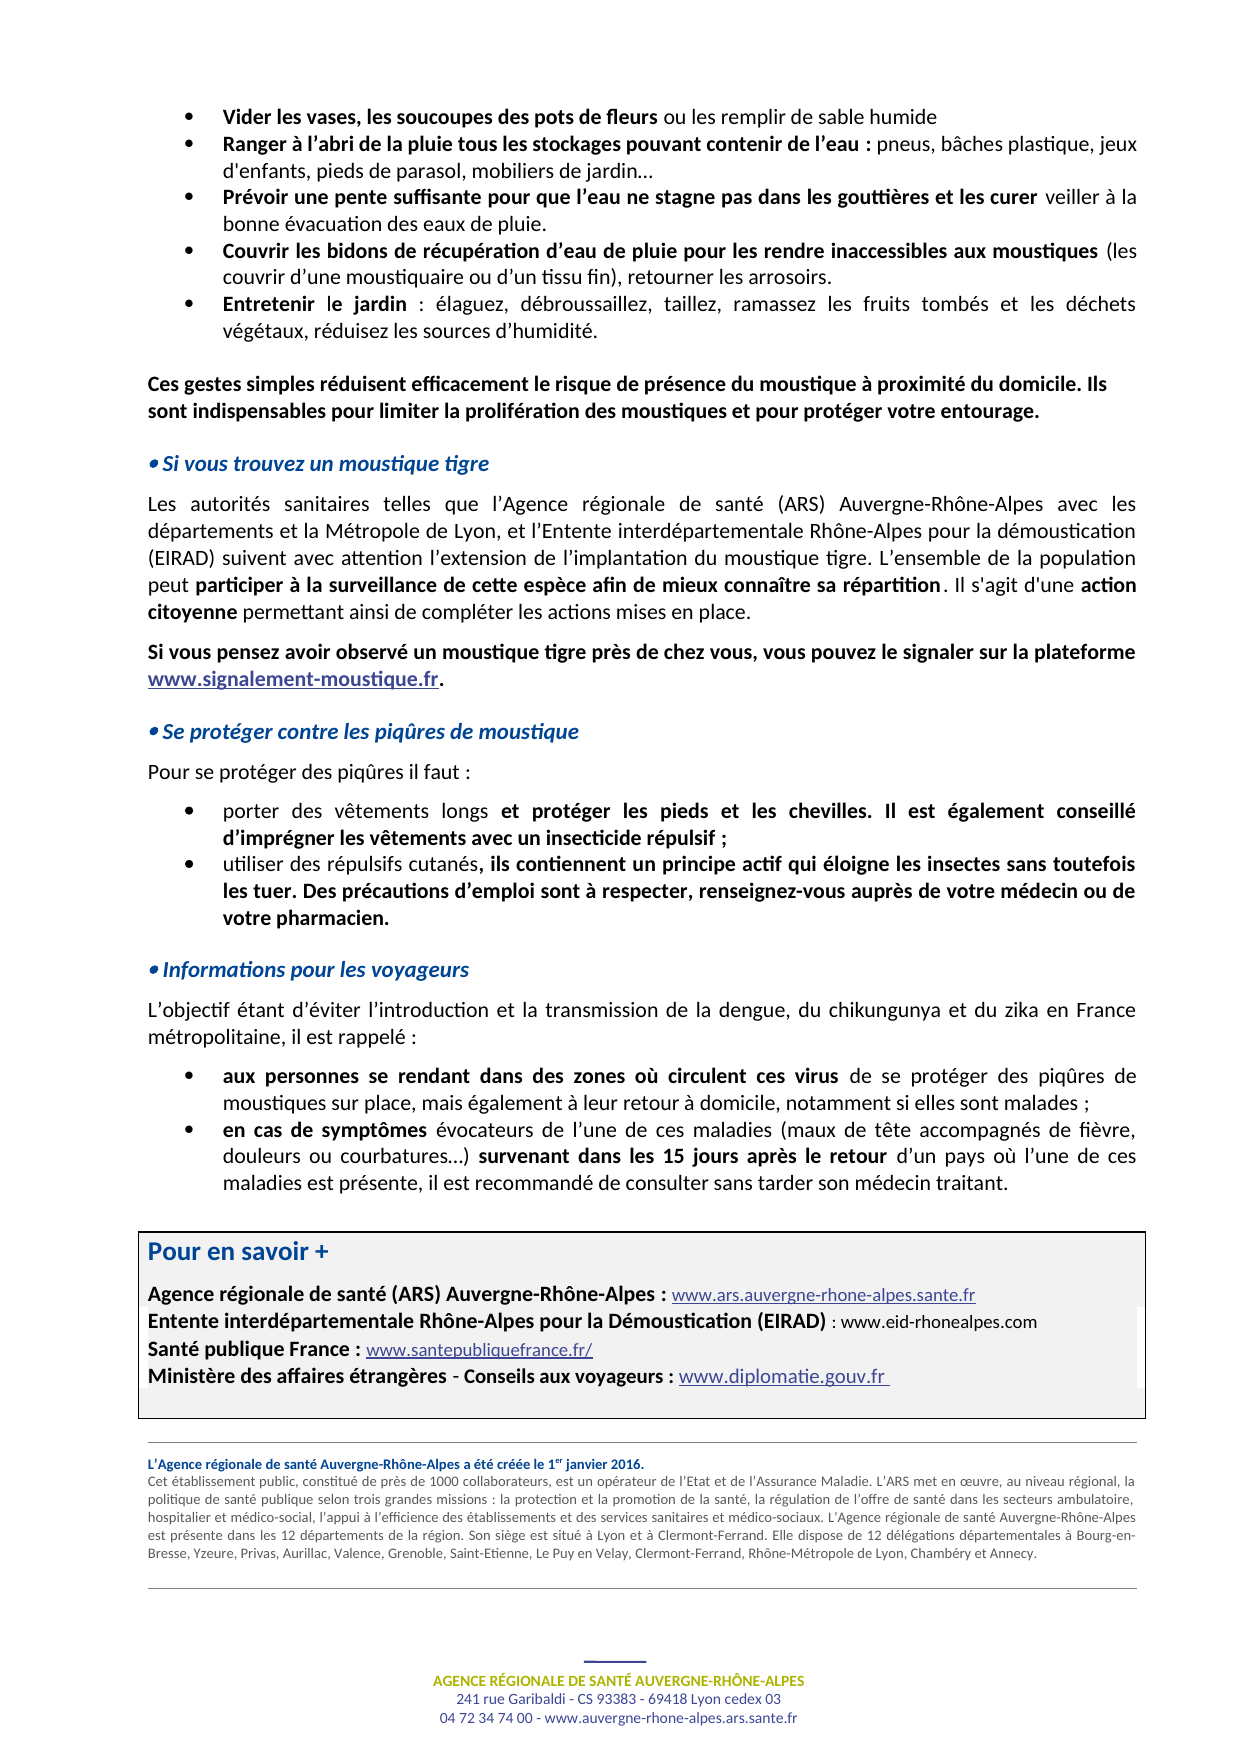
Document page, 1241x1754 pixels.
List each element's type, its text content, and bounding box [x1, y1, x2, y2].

list Se protéger contre les piqûres de moustique [148, 717, 1137, 745]
text Ces gestes simples réduisent efficacement le risque de présence du moustique à proximité du domicile. Ils sont indispensables pour limiter la prolifération des moustiques et pour protéger votre entourage. [148, 370, 1137, 424]
list Couvrir les bidons de récupération d’eau de pluie pour les rendre inaccessibles aux moustiques (les couvrir d’une moustiquaire ou d’un tissu fin), retourner les arrosoirs. [185, 237, 1137, 290]
list Prévoir une pente suffisante pour que l’eau ne stagne pas dans les gouttières et les curer veiller à la bonne évacuation des eaux de pluie. [185, 183, 1137, 237]
list Vider les vases, les soucoupes des pots de fleurs ou les remplir de sable humide [185, 103, 1137, 130]
list Entretenir le jardin : élaguez, débroussaillez, taillez, ramassez les fruits tombés et les déchets végétaux, réduisez les sources d’humidité. [185, 290, 1137, 343]
list utiliser des répulsifs cutanés, ils contiennent un principe actif qui éloigne les insectes sans toutefois les tuer. Des précautions d’emploi sont à respecter, renseignez-vous auprès de votre médecin ou de votre pharmacien. [185, 850, 1137, 930]
text L’objectif étant d’éviter l’introduction et la transmission de la dengue, du chikungunya et du zika en France métropolitaine, il est rappelé : [148, 996, 1137, 1050]
text Si vous pensez avoir observé un moustique tigre près de chez vous, vous pouvez le signaler sur la plateforme www.signalement-moustique.fr. [148, 638, 1137, 692]
list Ranger à l’abri de la pluie tous les stockages pouvant contenir de l’eau : pneus, bâches plastique, jeux d'enfants, pieds de parasol, mobiliers de jardin… [185, 130, 1137, 183]
list en cas de symptômes évocateurs de l’une de ces maladies (maux de tête accompagnés de fièvre, douleurs ou courbatures…) survenant dans les 15 jours après le retour d’un pays où l’une de ces maladies est présente, il est recommandé de consulter sans tarder son médecin traitant. [185, 1116, 1137, 1196]
text Pour se protéger des piqûres il faut : [148, 757, 1137, 784]
text L’Agence régionale de santé Auvergne-Rhône-Alpes a été créée le 1er janvier 2016. [148, 1455, 1137, 1473]
list porter des vêtements longs et protéger les pieds et les chevilles. Il est également conseillé d’imprégner les vêtements avec un insecticide répulsif ; [185, 797, 1137, 850]
text Agence régionale de santé (ARS) Auvergne-Rhône-Alpes : www.ars.auvergne-rhone-alpes.sante.fr [139, 1277, 1145, 1307]
text Entente interdépartementale Rhône-Alpes pour la Démoustication (EIRAD) : www.eid-rhonealpes.com [148, 1307, 1137, 1334]
text Cet établissement public, constitué de près de 1000 collaborateurs, est un opérateur de l’Etat et de l’Assurance Maladie. L’ARS met en œuvre, au niveau régional, la politique de santé publique selon trois grandes missions : la protection et la promotion de la santé, la régulation de l’offre de santé dans les secteurs ambulatoire, hospitalier et médico-social, l’appui à l’efficience des établissements et des services sanitaires et médico-sociaux. L’Agence régionale de santé Auvergne-Rhône-Alpes est présente dans les 12 départements de la région. Son siège est situé à Lyon et à Clermont-Ferrand. Elle dispose de 12 délégations départementales à Bourg-en-Bresse, Yzeure, Privas, Aurillac, Valence, Grenoble, Saint-Etienne, Le Puy en Velay, Clermont-Ferrand, Rhône-Métropole de Lyon, Chambéry et Annecy. [148, 1473, 1137, 1562]
text Santé publique France : www.santepubliquefrance.fr/ [148, 1334, 1137, 1361]
text Les autorités sanitaires telles que l’Agence régionale de santé (ARS) Auvergne-Rhône-Alpes avec les départements et la Métropole de Lyon, et l’Entente interdépartementale Rhône-Alpes pour la démoustication (EIRAD) suivent avec attention l’extension de l’implantation du moustique tigre. L’ensemble de la population peut participer à la surveillance de cette espèce afin de mieux connaître sa répartition. Il s'agit d'une action citoyenne permettant ainsi de compléter les actions mises en place. [148, 490, 1137, 625]
text Ministère des affaires étrangères - Conseils aux voyageurs : www.diplomatie.gouv.fr [148, 1361, 1137, 1385]
list Informations pour les voyageurs [148, 955, 1137, 983]
list aux personnes se rendant dans des zones où circulent ces virus de se protéger des piqûres de moustiques sur place, mais également à leur retour à domicile, notamment si elles sont malades ; [185, 1062, 1137, 1116]
list Si vous trouvez un moustique tigre [148, 449, 1137, 477]
text Pour en savoir + [139, 1233, 1145, 1268]
